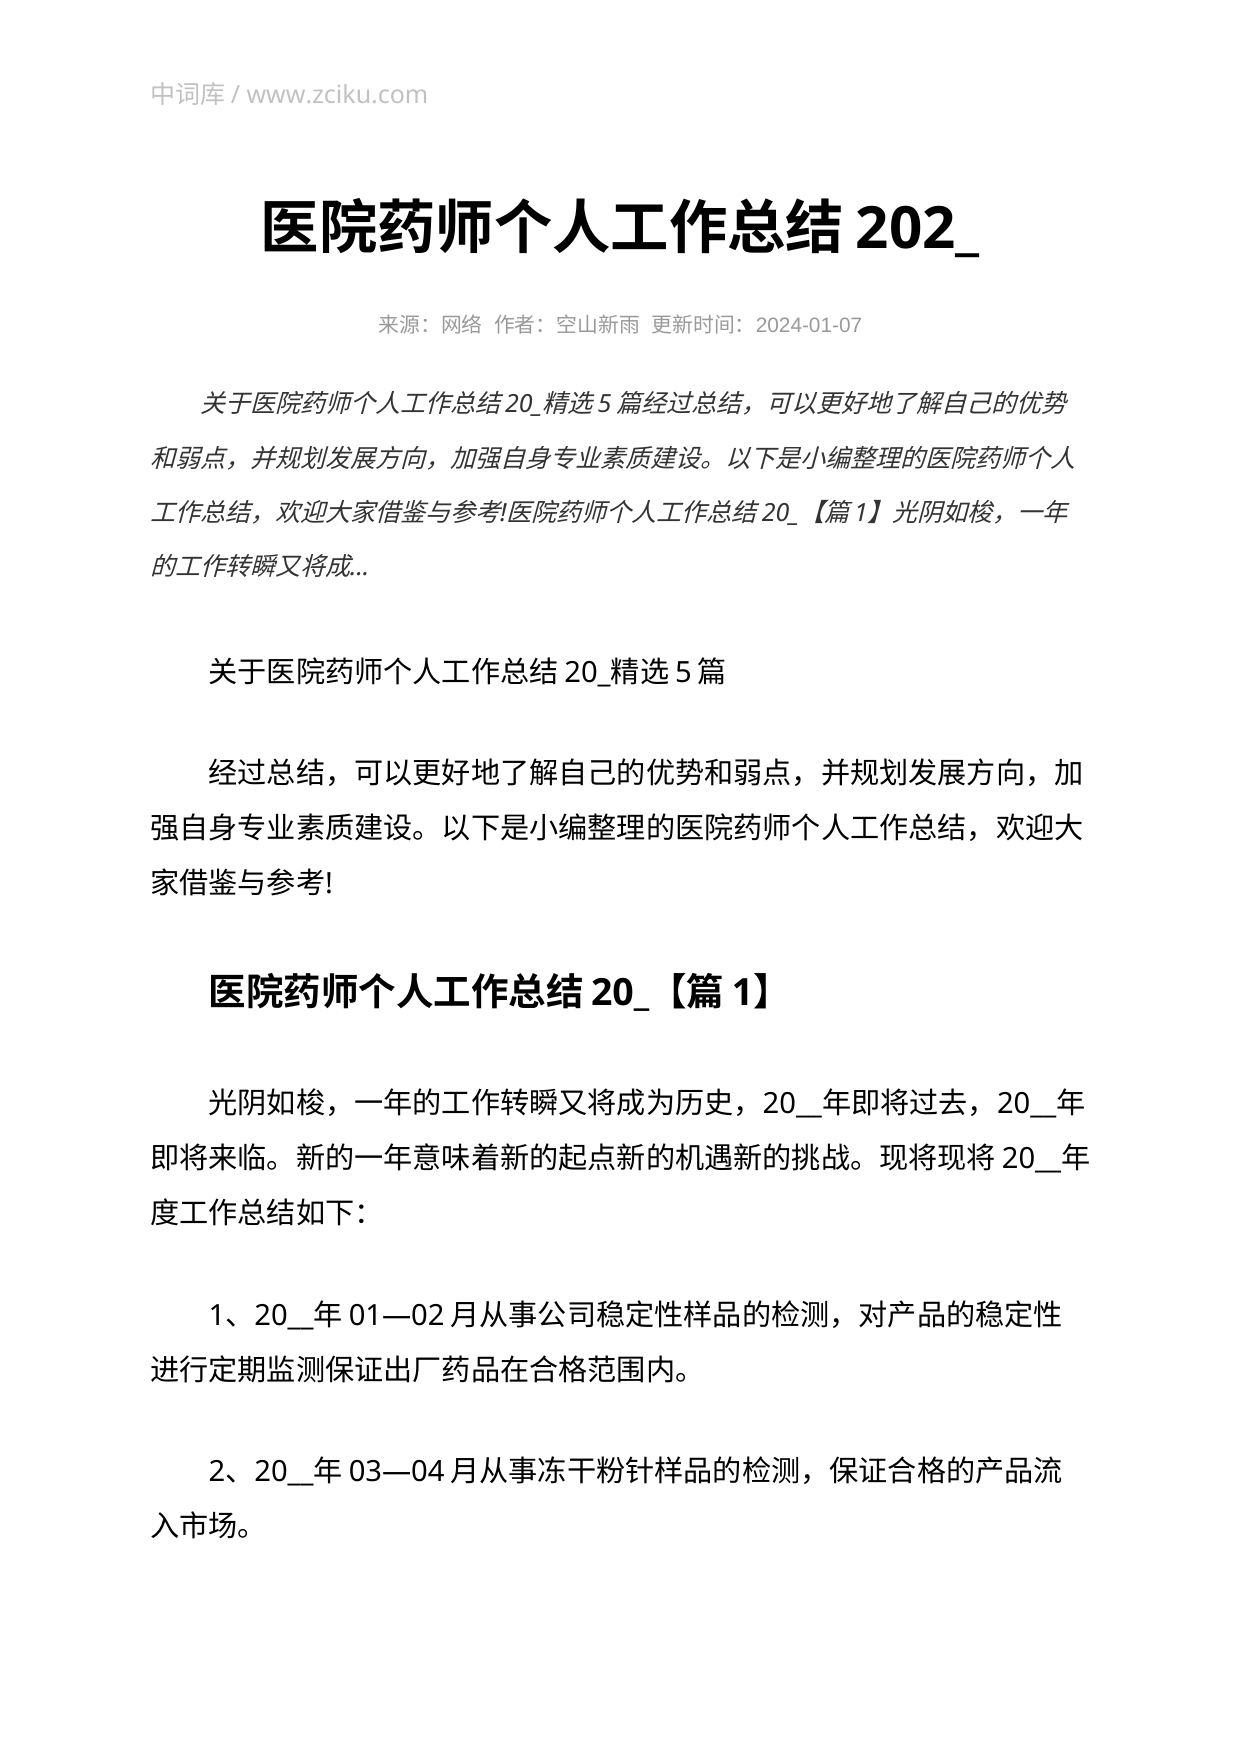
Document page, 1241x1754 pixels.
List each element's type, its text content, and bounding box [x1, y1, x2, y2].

text 1、20__年01—02月从事公司稳定性样品的检测，对产品的稳定性进行定期监测保证出厂药品在合格范围内。 [150, 1291, 1090, 1388]
text 关于医院药师个人工作总结20_精选5篇经过总结，可以更好地了解自己的优势和弱点，并规划发展方向，加强自身专业素质建设。以下是小编整理的医院药师个人工作总结，欢迎大家借鉴与参考!医院药师个人工作总结20_【篇1】光阴如梭，一年的工作转瞬又将成... [150, 384, 1090, 583]
text 光阴如梭，一年的工作转瞬又将成为历史，20__年即将过去，20__年即将来临。新的一年意味着新的起点新的机遇新的挑战。现将现将20__年度工作总结如下： [150, 1079, 1090, 1232]
text 来源：网络 作者：空山新雨 更新时间：2024-01-07 [150, 313, 1090, 337]
text 2、20__年03—04月从事冻干粉针样品的检测，保证合格的产品流入市场。 [150, 1448, 1090, 1545]
subtitle 医院药师个人工作总结202_ [150, 181, 1090, 266]
text 医院药师个人工作总结20_【篇1】 [150, 962, 1090, 1016]
text 经过总结，可以更好地了解自己的优势和弱点，并规划发展方向，加强自身专业素质建设。以下是小编整理的医院药师个人工作总结，欢迎大家借鉴与参考! [150, 750, 1090, 902]
text 关于医院药师个人工作总结20_精选5篇 [150, 648, 1090, 691]
